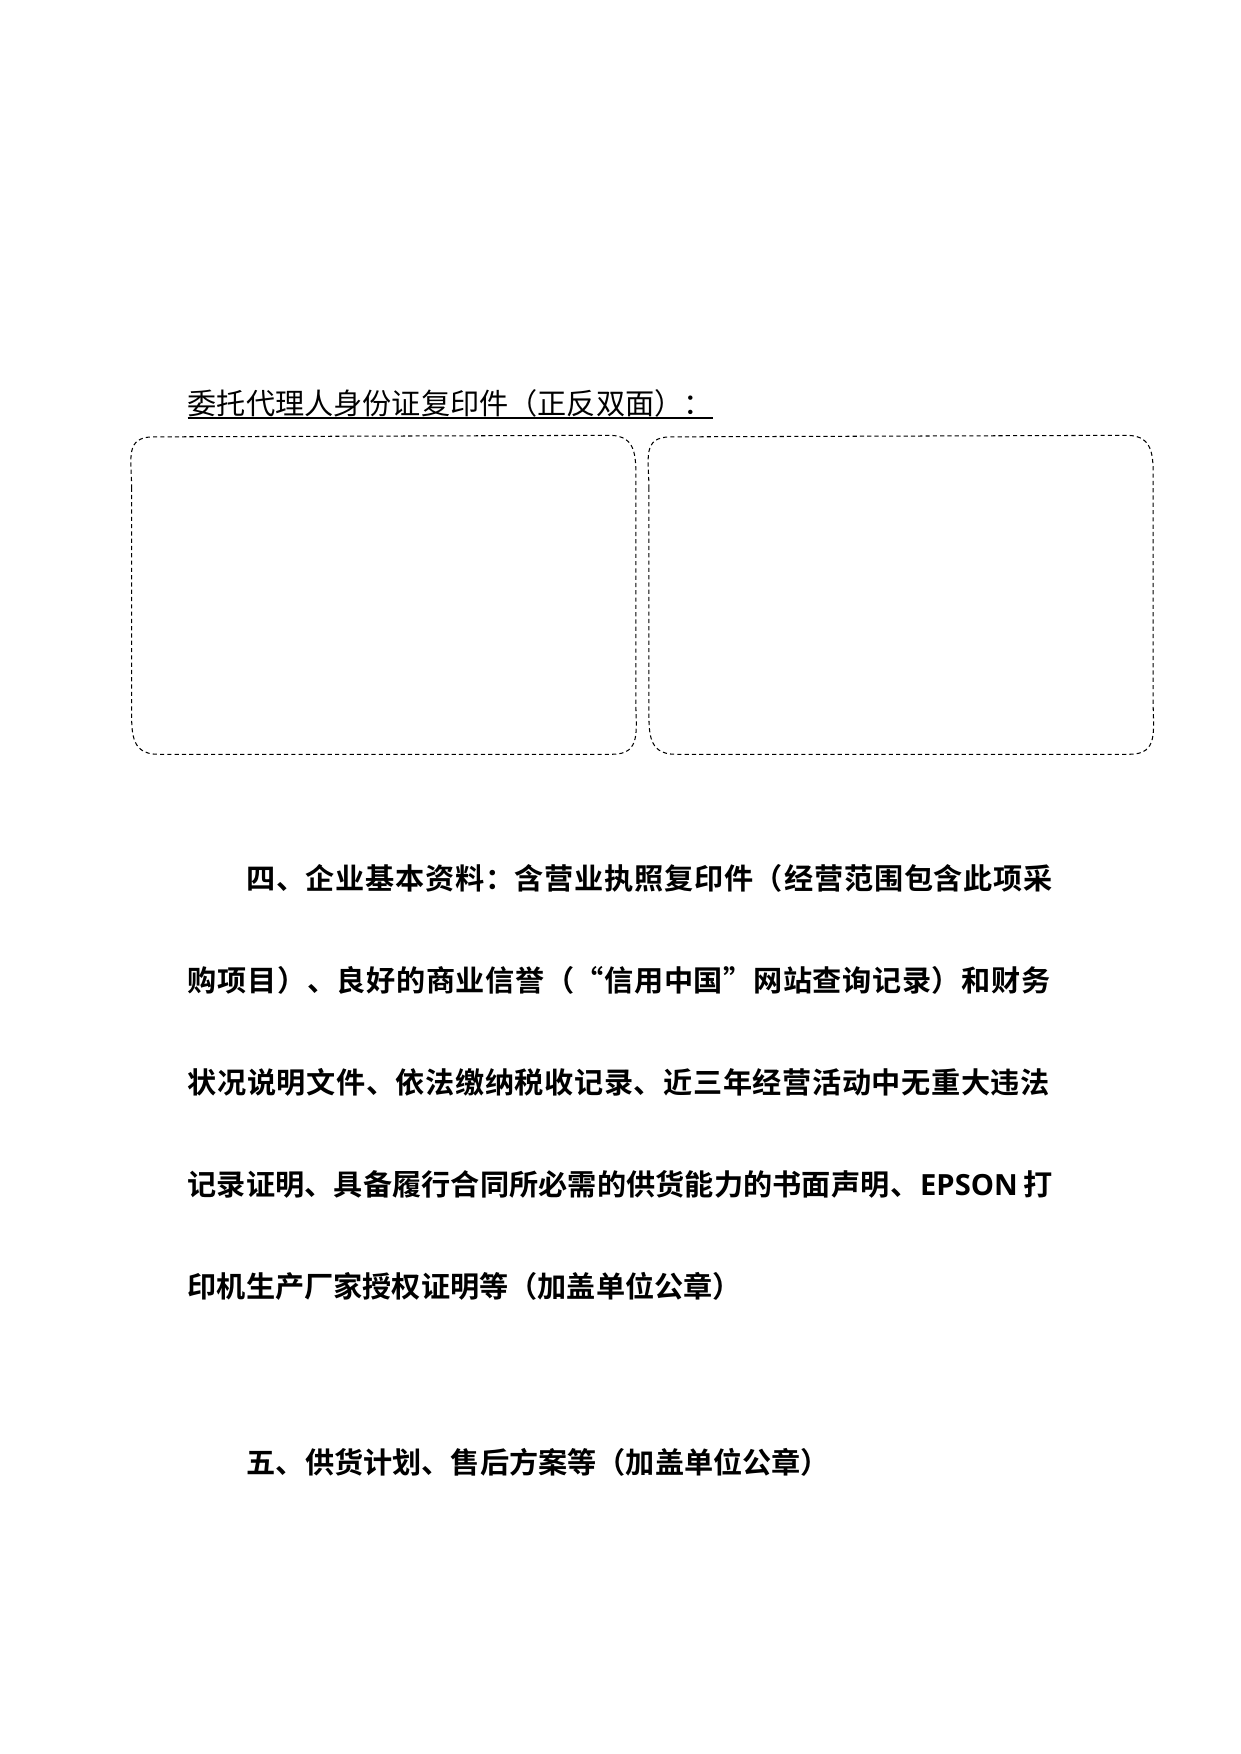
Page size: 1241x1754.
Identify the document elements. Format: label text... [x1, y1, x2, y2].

text 委托代理人身份证复印件（正反双面）： [187, 368, 1053, 436]
text 四、企业基本资料：含营业执照复印件（经营范围包含此项采购项目）、良好的商业信誉（“信用中国”网站查询记录）和财务状况说明文件、依法缴纳税收记录、近三年经营活动中无重大违法记录证明、具备履行合同所必需的供货能力的书面声明、EPSON打印机生产厂家授权证明等（加盖单位公章） [187, 843, 1053, 1318]
text 五、供货计划、售后方案等（加盖单位公章） [187, 1427, 1053, 1495]
